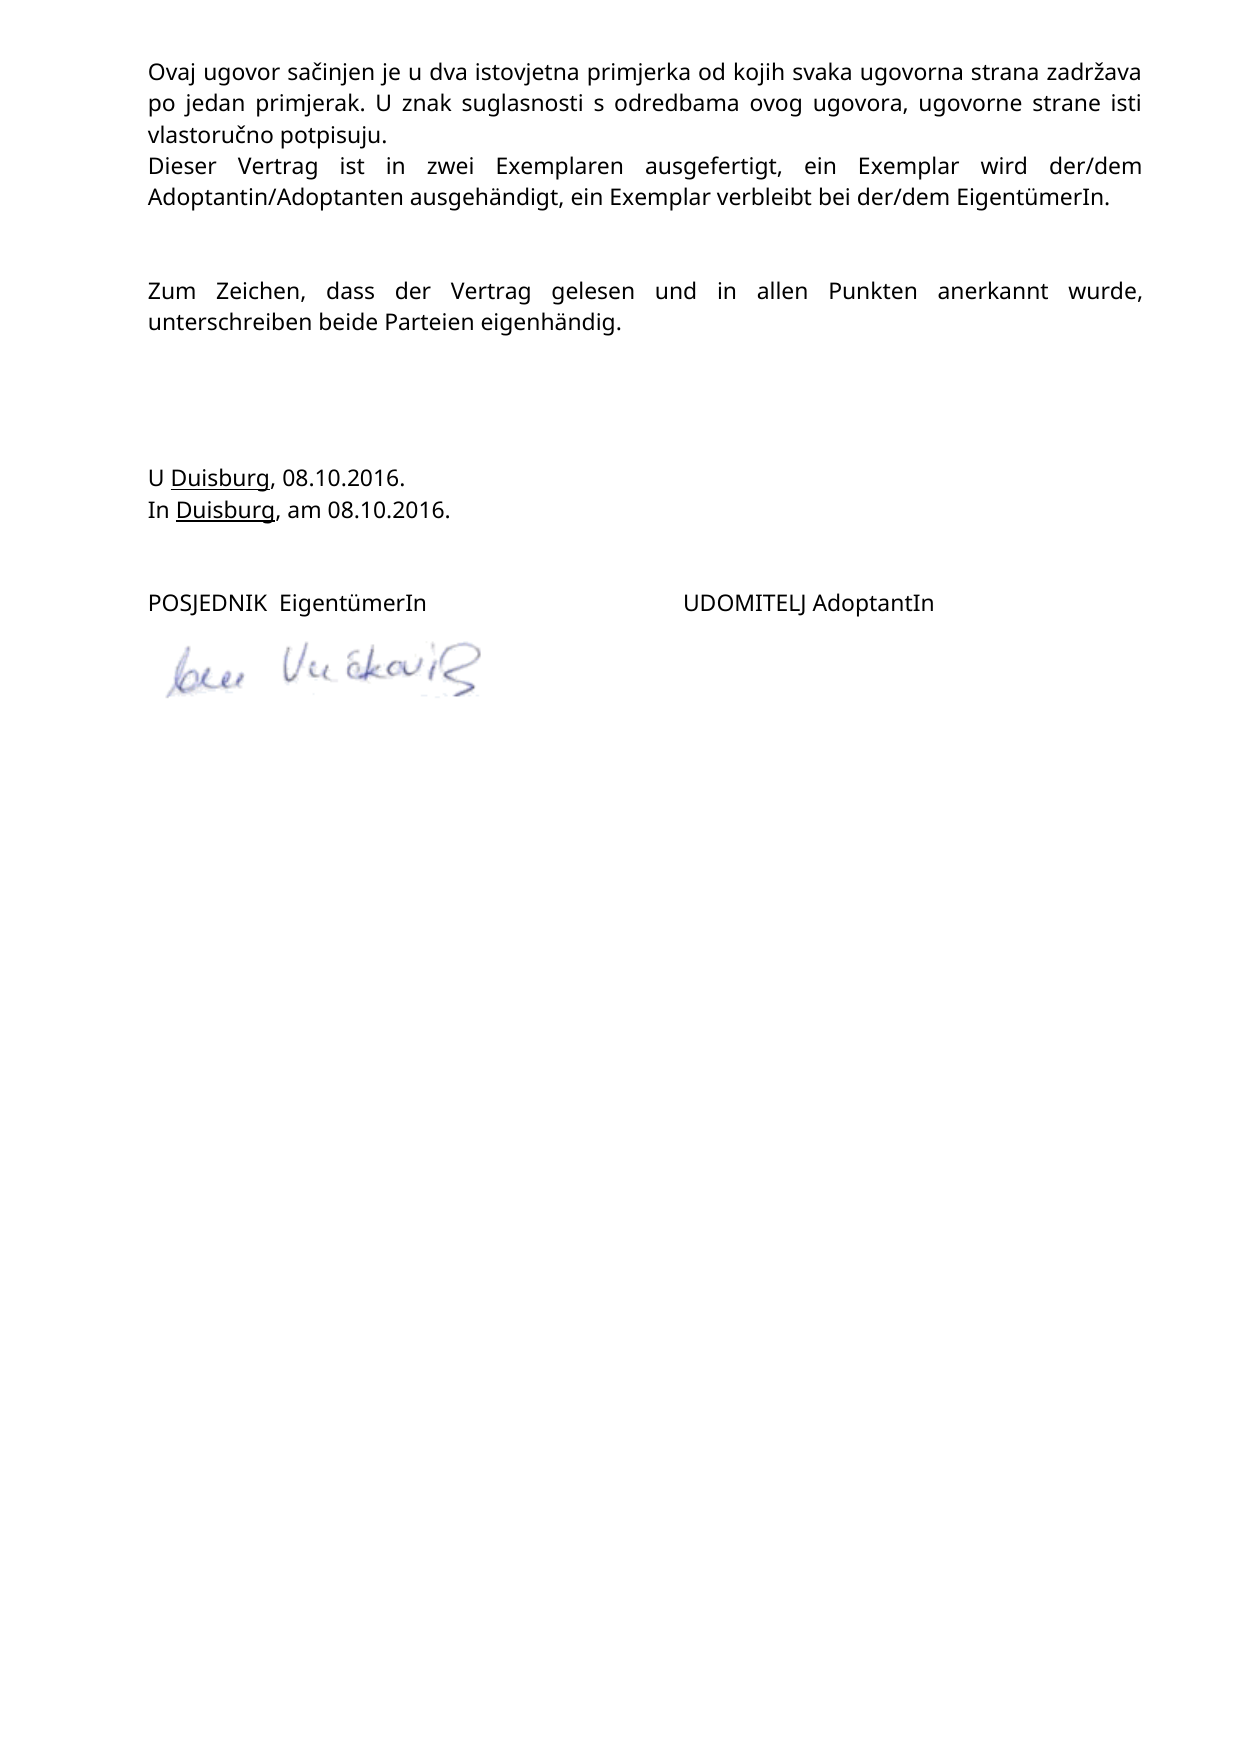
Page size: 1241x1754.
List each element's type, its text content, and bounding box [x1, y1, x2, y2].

text In Duisburg, am 08.10.2016. [148, 494, 1144, 525]
text POSJEDNIK EigentümerIn UDOMITELJ AdoptantIn [148, 587, 1144, 619]
text U Duisburg, 08.10.2016. [148, 462, 1144, 494]
text Zum Zeichen, dass der Vertrag gelesen und in allen Punkten anerkannt wurde, unterschreiben beide Parteien eigenhändig. [148, 275, 1144, 337]
text Ovaj ugovor sačinjen je u dva istovjetna primjerka od kojih svaka ugovorna strana zadržava po jedan primjerak. U znak suglasnosti s odredbama ovog ugovora, ugovorne strane isti vlastoručno potpisuju. [148, 56, 1144, 150]
picture [147, 618, 520, 747]
text Dieser Vertrag ist in zwei Exemplaren ausgefertigt, ein Exemplar wird der/dem Adoptantin/Adoptanten ausgehändigt, ein Exemplar verbleibt bei der/dem EigentümerIn. [148, 150, 1144, 212]
